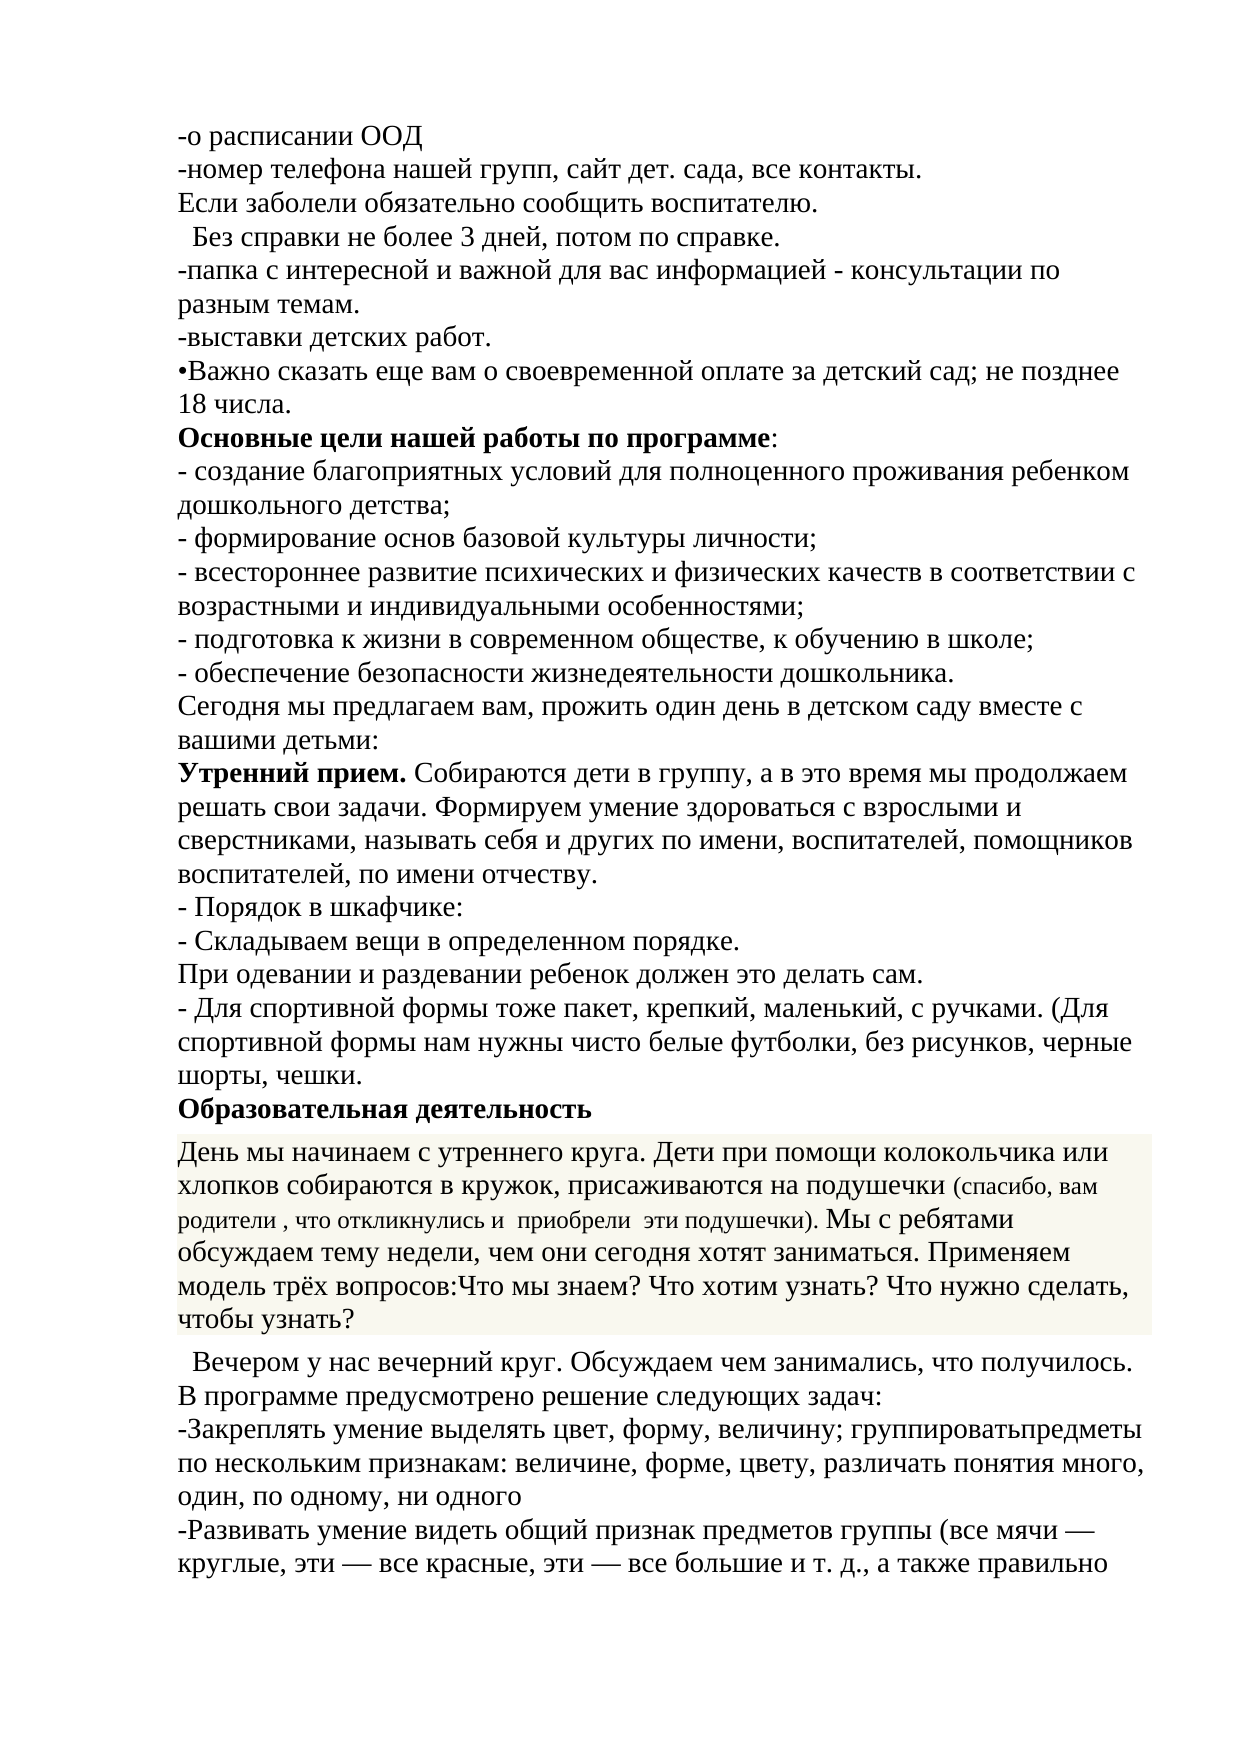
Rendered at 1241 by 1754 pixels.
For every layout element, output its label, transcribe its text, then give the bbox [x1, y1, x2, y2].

text День мы начинаем с утреннего круга. Дети при помощи колокольчика или хлопков собираются в кружок, присаживаются на подушечки (спасибо, вам родители , что откликнулись и приобрели эти подушечки). Мы с ребятами обсуждаем тему недели, чем они сегодня хотят заниматься. Применяем модель трёх вопросов:Что мы знаем? Что хотим узнать? Что нужно сделать, чтобы узнать? [177, 1134, 1152, 1335]
text Если заболели обязательно сообщить воспитателю. [177, 185, 1152, 219]
text - Для спортивной формы тоже пакет, крепкий, маленький, с ручками. (Для спортивной формы нам нужны чисто белые футболки, без рисунков, черные шорты, чешки. [177, 990, 1152, 1091]
text - создание благоприятных условий для полноценного проживания ребенком дошкольного детства; [177, 453, 1152, 521]
text - Порядок в шкафчике: [177, 889, 1152, 923]
text Сегодня мы предлагаем вам, прожить один день в детском саду вместе с вашими детьми: [177, 688, 1152, 755]
text -о расписании ООД [177, 118, 1152, 152]
text -Закреплять умение выделять цвет, форму, величину; группироватьпредметы по нескольким признакам: величине, форме, цвету, различать понятия много, один, по одному, ни одного [177, 1411, 1152, 1512]
text Утренний прием. Собираются дети в группу, а в это время мы продолжаем решать свои задачи. Формируем умение здороваться с взрослыми и сверстниками, называть себя и других по имени, воспитателей, помощников воспитателей, по имени отчеству. [177, 755, 1152, 889]
text -выставки детских работ. [177, 319, 1152, 353]
text - всестороннее развитие психических и физических качеств в соответствии с возрастными и индивидуальными особенностями; [177, 554, 1152, 621]
text Основные цели нашей работы по программе: [177, 420, 1152, 453]
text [177, 1512, 1152, 1579]
text Без справки не более 3 дней, потом по справке. [177, 219, 1152, 252]
text - формирование основ базовой культуры личности; [177, 521, 1152, 554]
text Образовательная деятельность [177, 1091, 1152, 1124]
text •Важно сказать еще вам о своевременной оплате за детский сад; не позднее 18 числа. [177, 353, 1152, 420]
text - Складываем вещи в определенном порядке. [177, 923, 1152, 957]
text Вечером у нас вечерний круг. Обсуждаем чем занимались, что получилось. [177, 1344, 1152, 1378]
text В программе предусмотрено решение следующих задач: [177, 1378, 1152, 1411]
text - подготовка к жизни в современном обществе, к обучению в школе; [177, 621, 1152, 655]
text -номер телефона нашей групп, сайт дет. сада, все контакты. [177, 152, 1152, 185]
text -папка с интересной и важной для вас информацией - консультации по разным темам. [177, 252, 1152, 319]
text - обеспечение безопасности жизнедеятельности дошкольника. [177, 655, 1152, 688]
text При одевании и раздевании ребенок должен это делать сам. [177, 957, 1152, 990]
